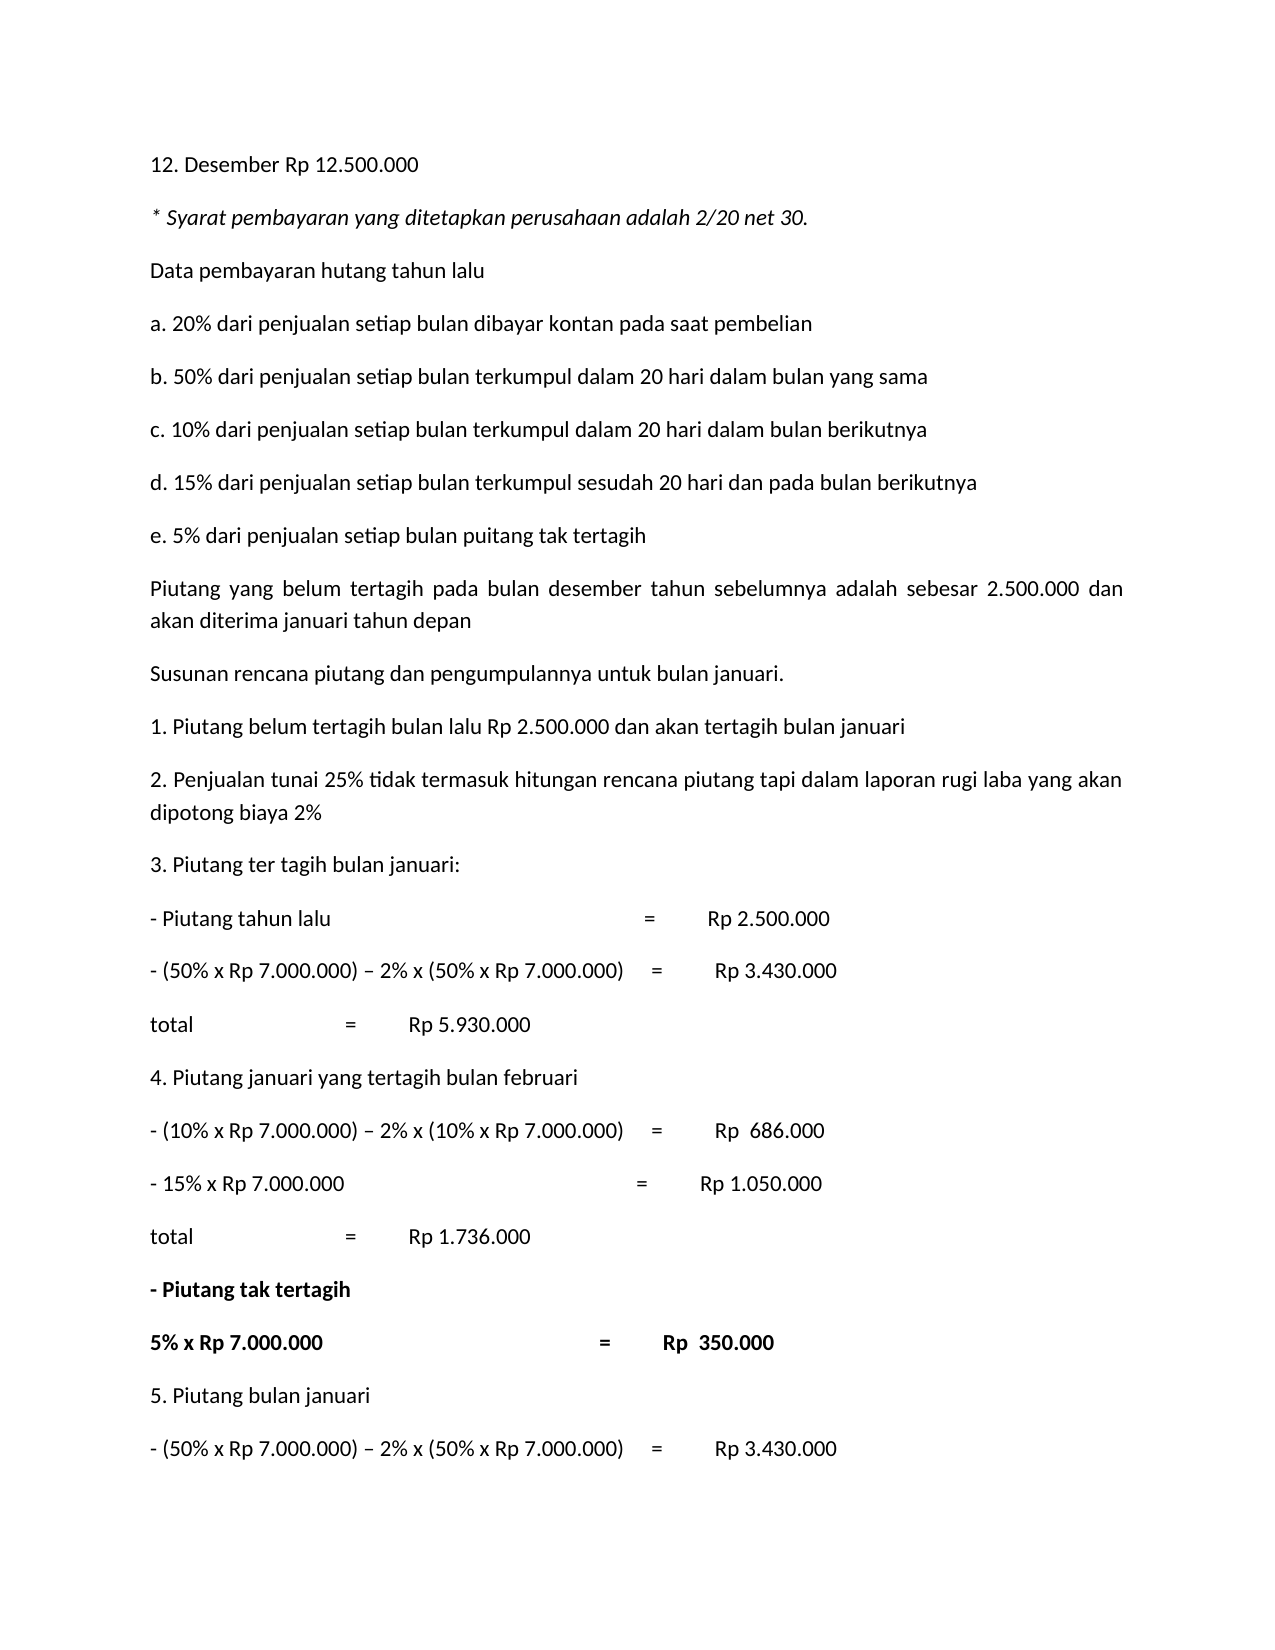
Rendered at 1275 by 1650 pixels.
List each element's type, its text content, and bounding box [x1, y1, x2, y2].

text - 15% x Rp 7.000.000 = Rp 1.050.000 [150, 1169, 1125, 1197]
text - (10% x Rp 7.000.000) – 2% x (10% x Rp 7.000.000) = Rp 686.000 [150, 1116, 1125, 1144]
text * Syarat pembayaran yang ditetapkan perusahaan adalah 2/20 net 30. [150, 203, 1125, 231]
text 4. Piutang januari yang tertagih bulan februari [150, 1063, 1125, 1091]
text e. 5% dari penjualan setiap bulan puitang tak tertagih [150, 521, 1125, 549]
text - Piutang tak tertagih [150, 1275, 1125, 1303]
text 5. Piutang bulan januari [150, 1381, 1125, 1409]
text - (50% x Rp 7.000.000) – 2% x (50% x Rp 7.000.000) = Rp 3.430.000 [150, 1434, 1125, 1462]
text d. 15% dari penjualan setiap bulan terkumpul sesudah 20 hari dan pada bulan berikutnya [150, 468, 1125, 496]
text 2. Penjualan tunai 25% tidak termasuk hitungan rencana piutang tapi dalam laporan rugi laba yang akan dipotong biaya 2% [150, 765, 1125, 826]
text b. 50% dari penjualan setiap bulan terkumpul dalam 20 hari dalam bulan yang sama [150, 362, 1125, 390]
text total = Rp 1.736.000 [150, 1222, 1125, 1250]
text - (50% x Rp 7.000.000) – 2% x (50% x Rp 7.000.000) = Rp 3.430.000 [150, 957, 1125, 985]
text Susunan rencana piutang dan pengumpulannya untuk bulan januari. [150, 659, 1125, 687]
text - Piutang tahun lalu = Rp 2.500.000 [150, 904, 1125, 932]
text c. 10% dari penjualan setiap bulan terkumpul dalam 20 hari dalam bulan berikutnya [150, 415, 1125, 443]
text Piutang yang belum tertagih pada bulan desember tahun sebelumnya adalah sebesar 2.500.000 dan akan diterima januari tahun depan [150, 574, 1125, 634]
text Data pembayaran hutang tahun lalu [150, 256, 1125, 284]
text 5% x Rp 7.000.000 = Rp 350.000 [150, 1328, 1125, 1356]
text a. 20% dari penjualan setiap bulan dibayar kontan pada saat pembelian [150, 309, 1125, 337]
text total = Rp 5.930.000 [150, 1010, 1125, 1038]
text 1. Piutang belum tertagih bulan lalu Rp 2.500.000 dan akan tertagih bulan januari [150, 712, 1125, 740]
text 3. Piutang ter tagih bulan januari: [150, 851, 1125, 879]
text 12. Desember Rp 12.500.000 [150, 150, 1125, 178]
